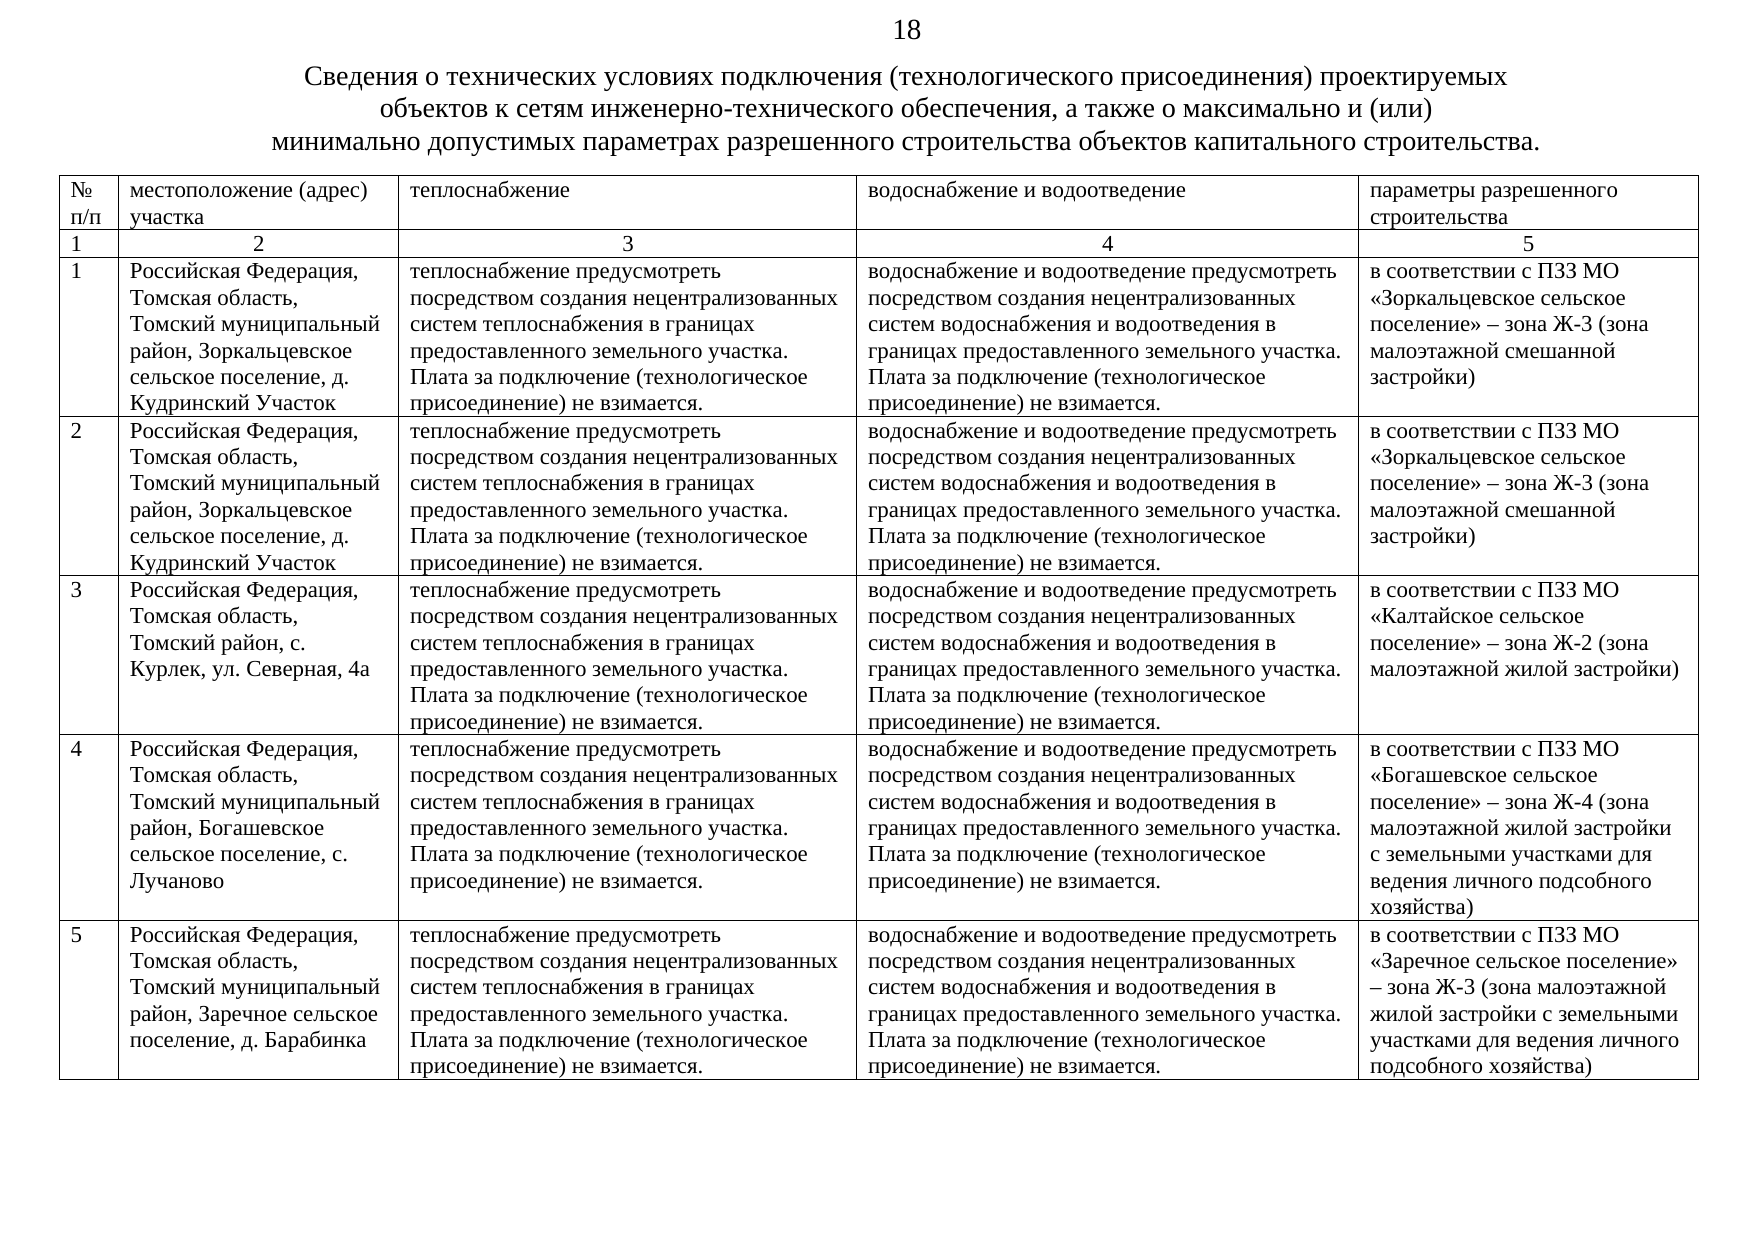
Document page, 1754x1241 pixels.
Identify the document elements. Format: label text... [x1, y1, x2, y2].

table_cell 2 [60, 417, 118, 575]
table_cell 1 [60, 230, 118, 257]
table_cell 4 [60, 735, 118, 919]
table_cell Российская Федерация, Томская область, Томский муниципальный район, Богашевское сельское поселение, с. Лучаново [119, 735, 398, 919]
text Сведения о технических условиях подключения (технологического присоединения) проектируемых [89, 59, 1724, 91]
table_cell 3 [399, 230, 856, 257]
table_cell 5 [60, 921, 118, 1079]
table_cell 3 [60, 576, 118, 734]
table_cell 1 [60, 258, 118, 416]
table_header водоснабжение и водоотведение [857, 176, 1358, 229]
table_cell в соответствии с ПЗЗ МО «Зоркальцевское сельское поселение» – зона Ж-3 (зона малоэтажной смешанной застройки) [1359, 258, 1698, 416]
table_cell Российская Федерация, Томская область, Томский муниципальный район, Зоркальцевское сельское поселение, д. Кудринский Участок [119, 417, 398, 575]
table_cell Российская Федерация, Томская область, Томский район, с. Курлек, ул. Северная, 4а [119, 576, 398, 734]
table_cell в соответствии с ПЗЗ МО «Зоркальцевское сельское поселение» – зона Ж-3 (зона малоэтажной смешанной застройки) [1359, 417, 1698, 575]
table_header местоположение (адрес) участка [119, 176, 398, 229]
table_cell Российская Федерация, Томская область, Томский муниципальный район, Заречное сельское поселение, д. Барабинка [119, 921, 398, 1079]
table_header № п/п [60, 176, 118, 229]
table_header теплоснабжение [399, 176, 856, 229]
text минимально допустимых параметрах разрешенного строительства объектов капитального строительства. [89, 124, 1724, 156]
table_cell в соответствии с ПЗЗ МО «Богашевское сельское поселение» – зона Ж-4 (зона малоэтажной жилой застройки с земельными участками для ведения личного подсобного хозяйства) [1359, 735, 1698, 919]
table_cell 4 [857, 230, 1358, 257]
table_cell 5 [1359, 230, 1698, 257]
table_cell 2 [119, 230, 398, 257]
table_cell Российская Федерация, Томская область, Томский муниципальный район, Зоркальцевское сельское поселение, д. Кудринский Участок [119, 258, 398, 416]
table_cell в соответствии с ПЗЗ МО «Калтайское сельское поселение» – зона Ж-2 (зона малоэтажной жилой застройки) [1359, 576, 1698, 734]
table_header параметры разрешенного строительства [1359, 176, 1698, 229]
text объектов к сетям инженерно-технического обеспечения, а также о максимально и (или) [89, 91, 1724, 124]
